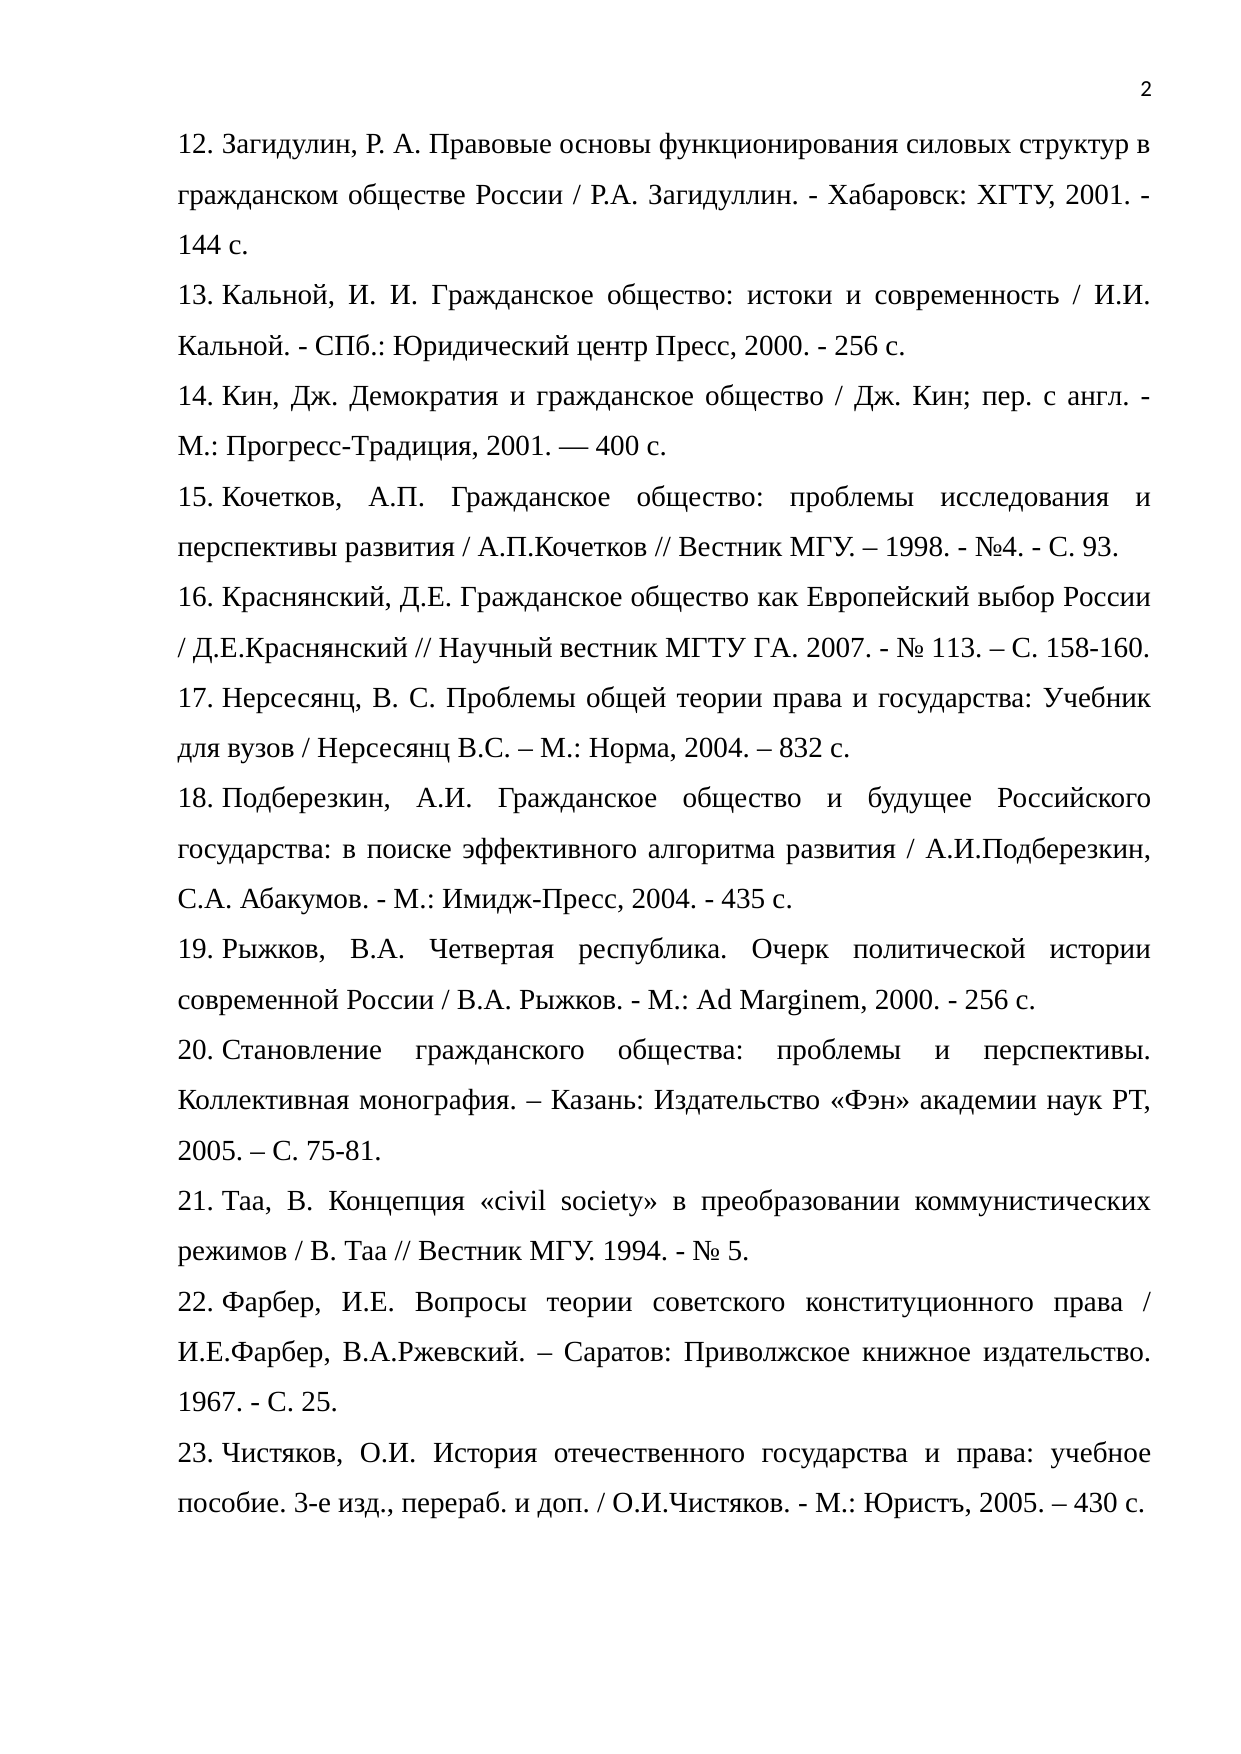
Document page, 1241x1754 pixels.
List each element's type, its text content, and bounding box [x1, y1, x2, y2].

list Краснянский, Д.Е. Гражданское общество как Европейский выбор России / Д.Е.Краснянский // Научный вестник МГТУ ГА. 2007. - № 113. – С. 158-160. [177, 579, 1152, 663]
subtitle Загидулин, Р. А. Правовые основы функционирования силовых структур в гражданском обществе России / Р.А. Загидуллин. - Хабаровск: ХГТУ, 2001. - 144 с. [177, 127, 1152, 261]
subtitle Рыжков, В.А. Четвертая республика. Очерк политической истории современной России / В.А. Рыжков. - М.: Ad Marginem, 2000. - 256 с. [177, 932, 1152, 1015]
subtitle Становление гражданского общества: проблемы и перспективы. Коллективная монография. – Казань: Издательство «Фэн» академии наук РТ, 2005. – С. 75-81. [177, 1032, 1152, 1166]
subtitle Подберезкин, А.И. Гражданское общество и будущее Российского государства: в поиске эффективного алгоритма развития / А.И.Подберезкин, С.А. Абакумов. - М.: Имидж-Пресс, 2004. - 435 с. [177, 781, 1152, 915]
subtitle Нерсесянц, В. С. Проблемы общей теории права и государства: Учебник для вузов / Нерсесянц В.С. – М.: Норма, 2004. – 832 с. [177, 680, 1152, 764]
subtitle Таа, В. Концепция «civil society» в преобразовании коммунистических режимов / В. Таа // Вестник МГУ. 1994. - № 5. [177, 1183, 1152, 1267]
list Кальной, И. И. Гражданское общество: истоки и современность / И.И. Кальной. - СПб.: Юридический центр Пресс, 2000. - 256 с. [177, 277, 1152, 361]
subtitle Чистяков, О.И. История отечественного государства и права: учебное пособие. 3-е изд., перераб. и доп. / О.И.Чистяков. - М.: Юристъ, 2005. – 430 с. [177, 1435, 1152, 1518]
list Кин, Дж. Демократия и гражданское общество / Дж. Кин; пер. с англ. - М.: Прогресс-Традиция, 2001. — 400 с. [177, 378, 1152, 462]
subtitle Кочетков, А.П. Гражданское общество: проблемы исследования и перспективы развития / А.П.Кочетков // Вестник МГУ. – 1998. - №4. - С. 93. [177, 479, 1152, 563]
subtitle Фарбер, И.Е. Вопросы теории советского конституционного права / И.Е.Фарбер, В.А.Ржевский. – Саратов: Приволжское книжное издательство. 1967. - С. 25. [177, 1284, 1152, 1418]
